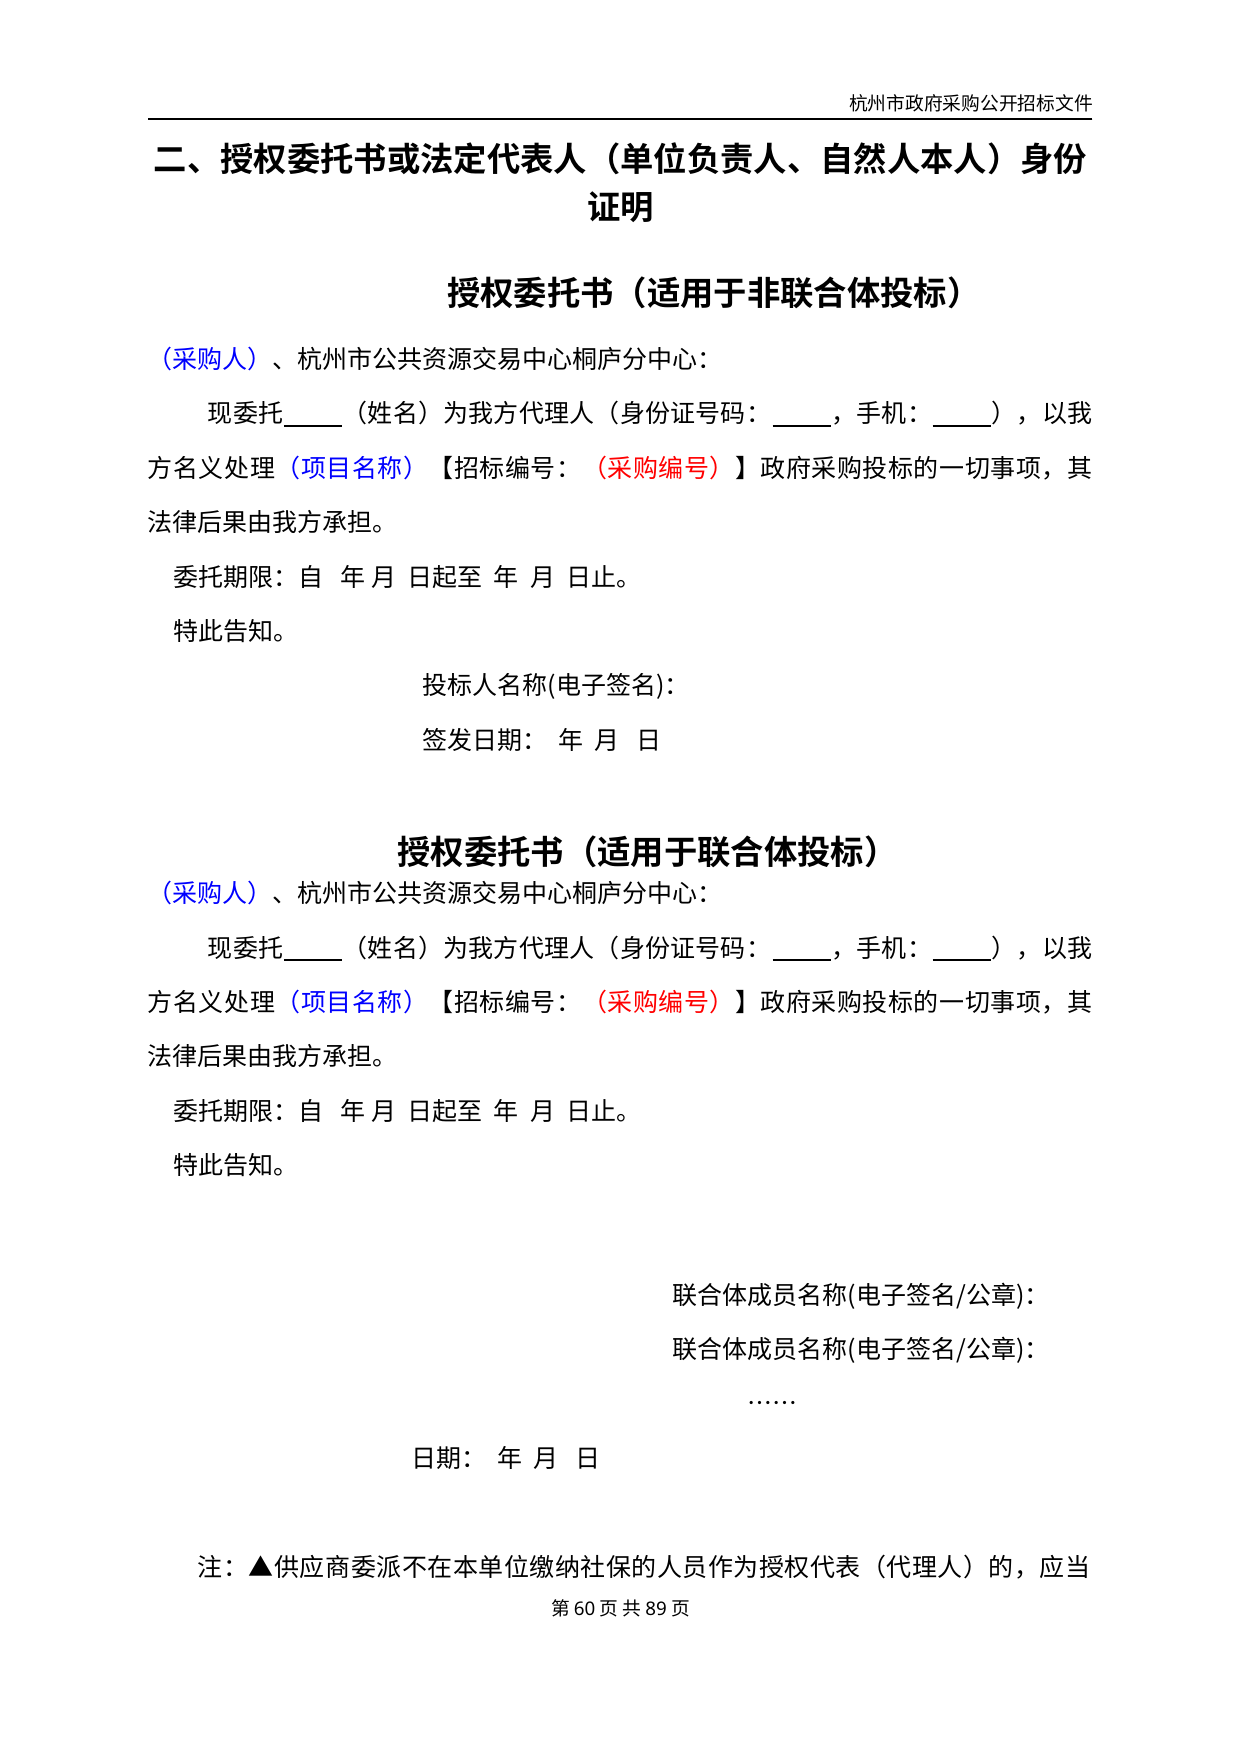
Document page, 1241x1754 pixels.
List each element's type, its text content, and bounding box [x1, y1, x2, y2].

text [148, 1547, 1092, 1583]
text …… [148, 1384, 1092, 1420]
text 现委托 （姓名）为我方代理人（身份证号码： ，手机： ），以我方名义处理（项目名称）【招标编号：（采购编号）】政府采购投标的一切事项，其法律后果由我方承担。 [148, 394, 1092, 539]
text 委托期限：自 年 月 日起至 年 月 日止。 [148, 557, 1092, 593]
text 特此告知。 [148, 1146, 1092, 1182]
text 联合体成员名称(电子签名/公章)： [148, 1329, 1092, 1366]
text （采购人）、杭州市公共资源交易中心桐庐分中心： [148, 339, 1092, 376]
text 授权委托书（适用于联合体投标） [148, 826, 1092, 874]
text 二、授权委托书或法定代表人（单位负责人、自然人本人）身份证明 [148, 133, 1092, 229]
text 现委托 （姓名）为我方代理人（身份证号码： ，手机： ），以我方名义处理（项目名称）【招标编号：（采购编号）】政府采购投标的一切事项，其法律后果由我方承担。 [148, 928, 1092, 1073]
text 日期： 年 月 日 [148, 1438, 1092, 1474]
text 投标人名称(电子签名)： [148, 666, 1092, 702]
text 授权委托书（适用于非联合体投标） [148, 267, 1092, 315]
text （采购人）、杭州市公共资源交易中心桐庐分中心： [148, 874, 1092, 910]
text 特此告知。 [148, 611, 1092, 648]
text 签发日期： 年 月 日 [148, 720, 1092, 756]
text 联合体成员名称(电子签名/公章)： [148, 1275, 1092, 1311]
text 委托期限：自 年 月 日起至 年 月 日止。 [148, 1091, 1092, 1127]
